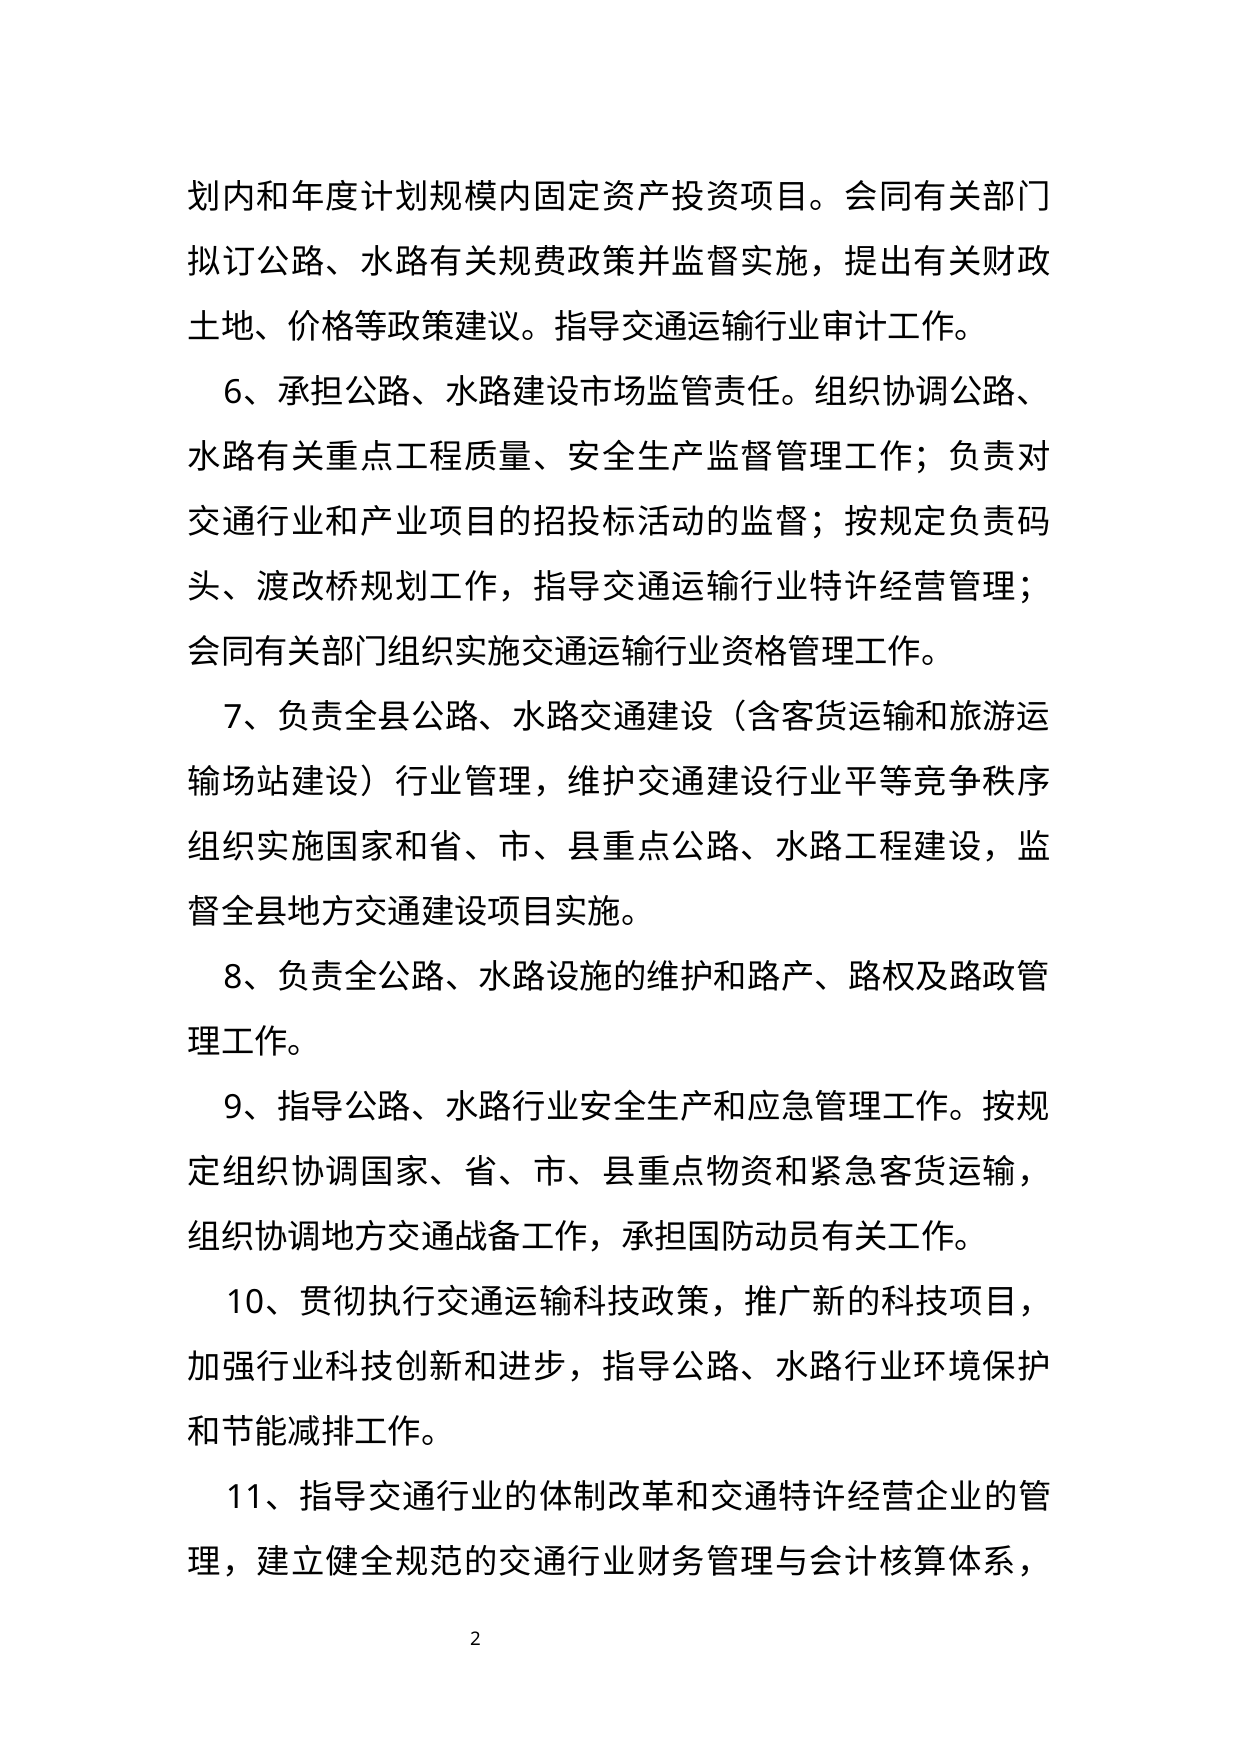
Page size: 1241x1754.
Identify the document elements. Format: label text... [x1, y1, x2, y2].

list 7、负责全县公路、水路交通建设（含客货运输和旅游运输场站建设）行业管理，维护交通建设行业平等竞争秩序。组织实施国家和省、市、县重点公路、水路工程建设，监督全县地方交通建设项目实施。 [187, 682, 1053, 942]
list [187, 1462, 1053, 1592]
list 8、负责全公路、水路设施的维护和路产、路权及路政管理工作。 [187, 942, 1053, 1072]
list 6、承担公路、水路建设市场监管责任。组织协调公路、水路有关重点工程质量、安全生产监督管理工作；负责对交通行业和产业项目的招投标活动的监督；按规定负责码头、渡改桥规划工作，指导交通运输行业特许经营管理；会同有关部门组织实施交通运输行业资格管理工作。 [187, 357, 1053, 682]
list 10、贯彻执行交通运输科技政策，推广新的科技项目，加强行业科技创新和进步，指导公路、水路行业环境保护和节能减排工作。 [187, 1267, 1053, 1462]
list 9、指导公路、水路行业安全生产和应急管理工作。按规定组织协调国家、省、市、县重点物资和紧急客货运输，组织协调地方交通战备工作，承担国防动员有关工作。 [187, 1072, 1053, 1267]
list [187, 162, 1053, 357]
